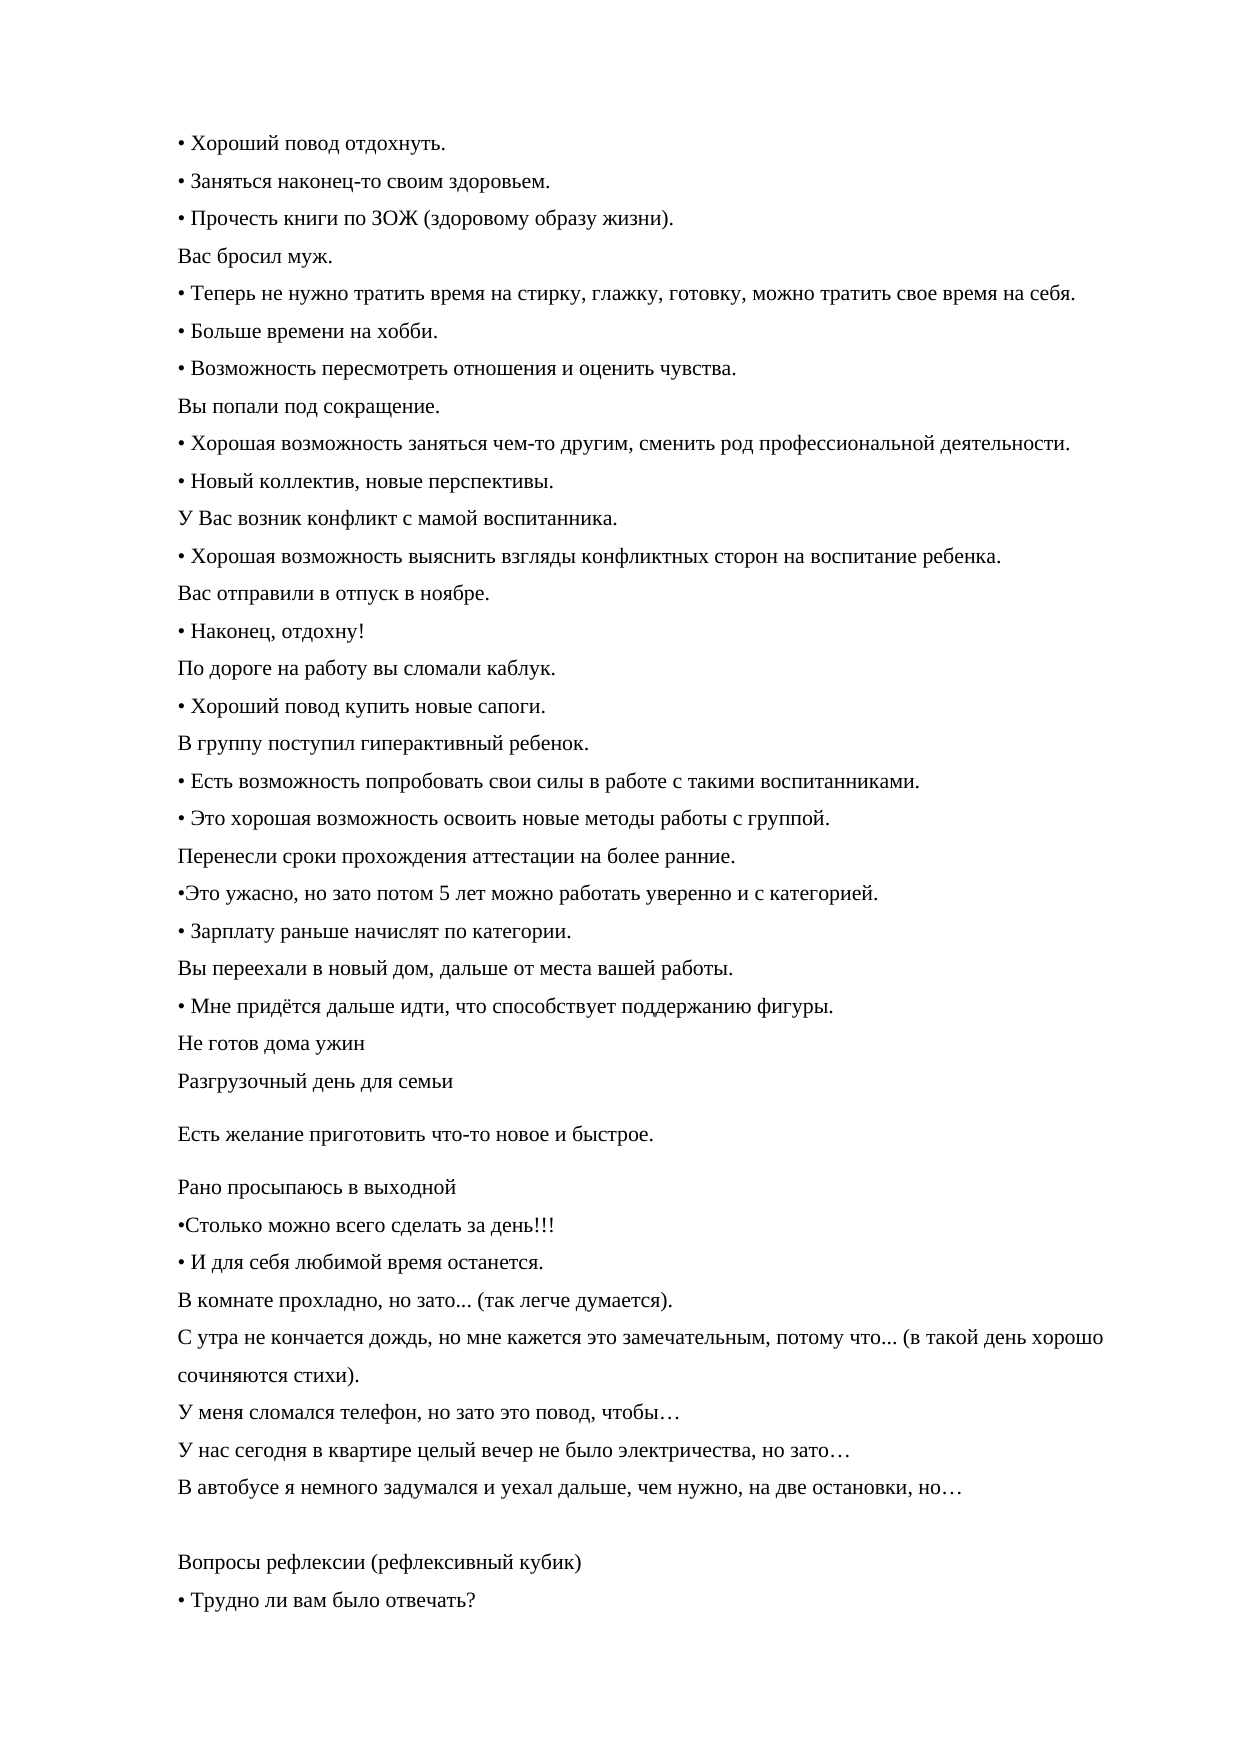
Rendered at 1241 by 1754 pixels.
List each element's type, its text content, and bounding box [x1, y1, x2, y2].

text В комнате прохладно, но зато... (так легче думается). [177, 1274, 1152, 1312]
text • Хороший повод отдохнуть. [177, 118, 1152, 156]
text •Столько можно всего сделать за день!!! [177, 1199, 1152, 1237]
text • Это хорошая возможность освоить новые методы работы с группой. [177, 793, 1152, 831]
text • Хороший повод купить новые сапоги. [177, 681, 1152, 718]
text Вы переехали в новый дом, дальше от места вашей работы. [177, 943, 1152, 981]
text • Трудно ли вам было отвечать? [177, 1574, 1152, 1612]
text Вы попали под сокращение. [177, 381, 1152, 418]
text • Заняться наконец-то своим здоровьем. [177, 156, 1152, 193]
text Вопросы рефлексии (рефлексивный кубик) [177, 1537, 1152, 1574]
text • И для себя любимой время останется. [177, 1237, 1152, 1274]
text Рано просыпаюсь в выходной [177, 1162, 1152, 1199]
text Вас бросил муж. [177, 231, 1152, 268]
text • Возможность пересмотреть отношения и оценить чувства. [177, 343, 1152, 381]
text У меня сломался телефон, но зато это повод, чтобы… [177, 1387, 1152, 1424]
text В автобусе я немного задумался и уехал дальше, чем нужно, на две остановки, но… [177, 1462, 1152, 1499]
text У нас сегодня в квартире целый вечер не было электричества, но зато… [177, 1424, 1152, 1462]
text • Новый коллектив, новые перспективы. [177, 456, 1152, 493]
text • Хорошая возможность заняться чем-то другим, сменить род профессиональной деятельности. [177, 418, 1152, 456]
text • Мне придётся дальше идти, что способствует поддержанию фигуры. [177, 981, 1152, 1018]
text Не готов дома ужин [177, 1018, 1152, 1056]
text Вас отправили в отпуск в ноябре. [177, 568, 1152, 606]
text • Наконец, отдохну! [177, 606, 1152, 643]
text С утра не кончается дождь, но мне кажется это замечательным, потому что... (в такой день хорошо сочиняются стихи). [177, 1312, 1152, 1387]
text • Есть возможность попробовать свои силы в работе с такими воспитанниками. [177, 756, 1152, 793]
text В группу поступил гиперактивный ребенок. [177, 718, 1152, 756]
text • Прочесть книги по ЗОЖ (здоровому образу жизни). [177, 193, 1152, 231]
text Есть желание приготовить что-то новое и быстрое. [177, 1109, 1152, 1146]
text У Вас возник конфликт с мамой воспитанника. [177, 493, 1152, 531]
text По дороге на работу вы сломали каблук. [177, 643, 1152, 681]
text •Это ужасно, но зато потом 5 лет можно работать уверенно и с категорией. [177, 868, 1152, 906]
text Разгрузочный день для семьи [177, 1056, 1152, 1093]
text • Зарплату раньше начислят по категории. [177, 906, 1152, 943]
text • Хорошая возможность выяснить взгляды конфликтных сторон на воспитание ребенка. [177, 531, 1152, 568]
text Перенесли сроки прохождения аттестации на более ранние. [177, 831, 1152, 868]
text • Больше времени на хобби. [177, 306, 1152, 343]
text • Теперь не нужно тратить время на стирку, глажку, готовку, можно тратить свое время на себя. [177, 268, 1152, 306]
